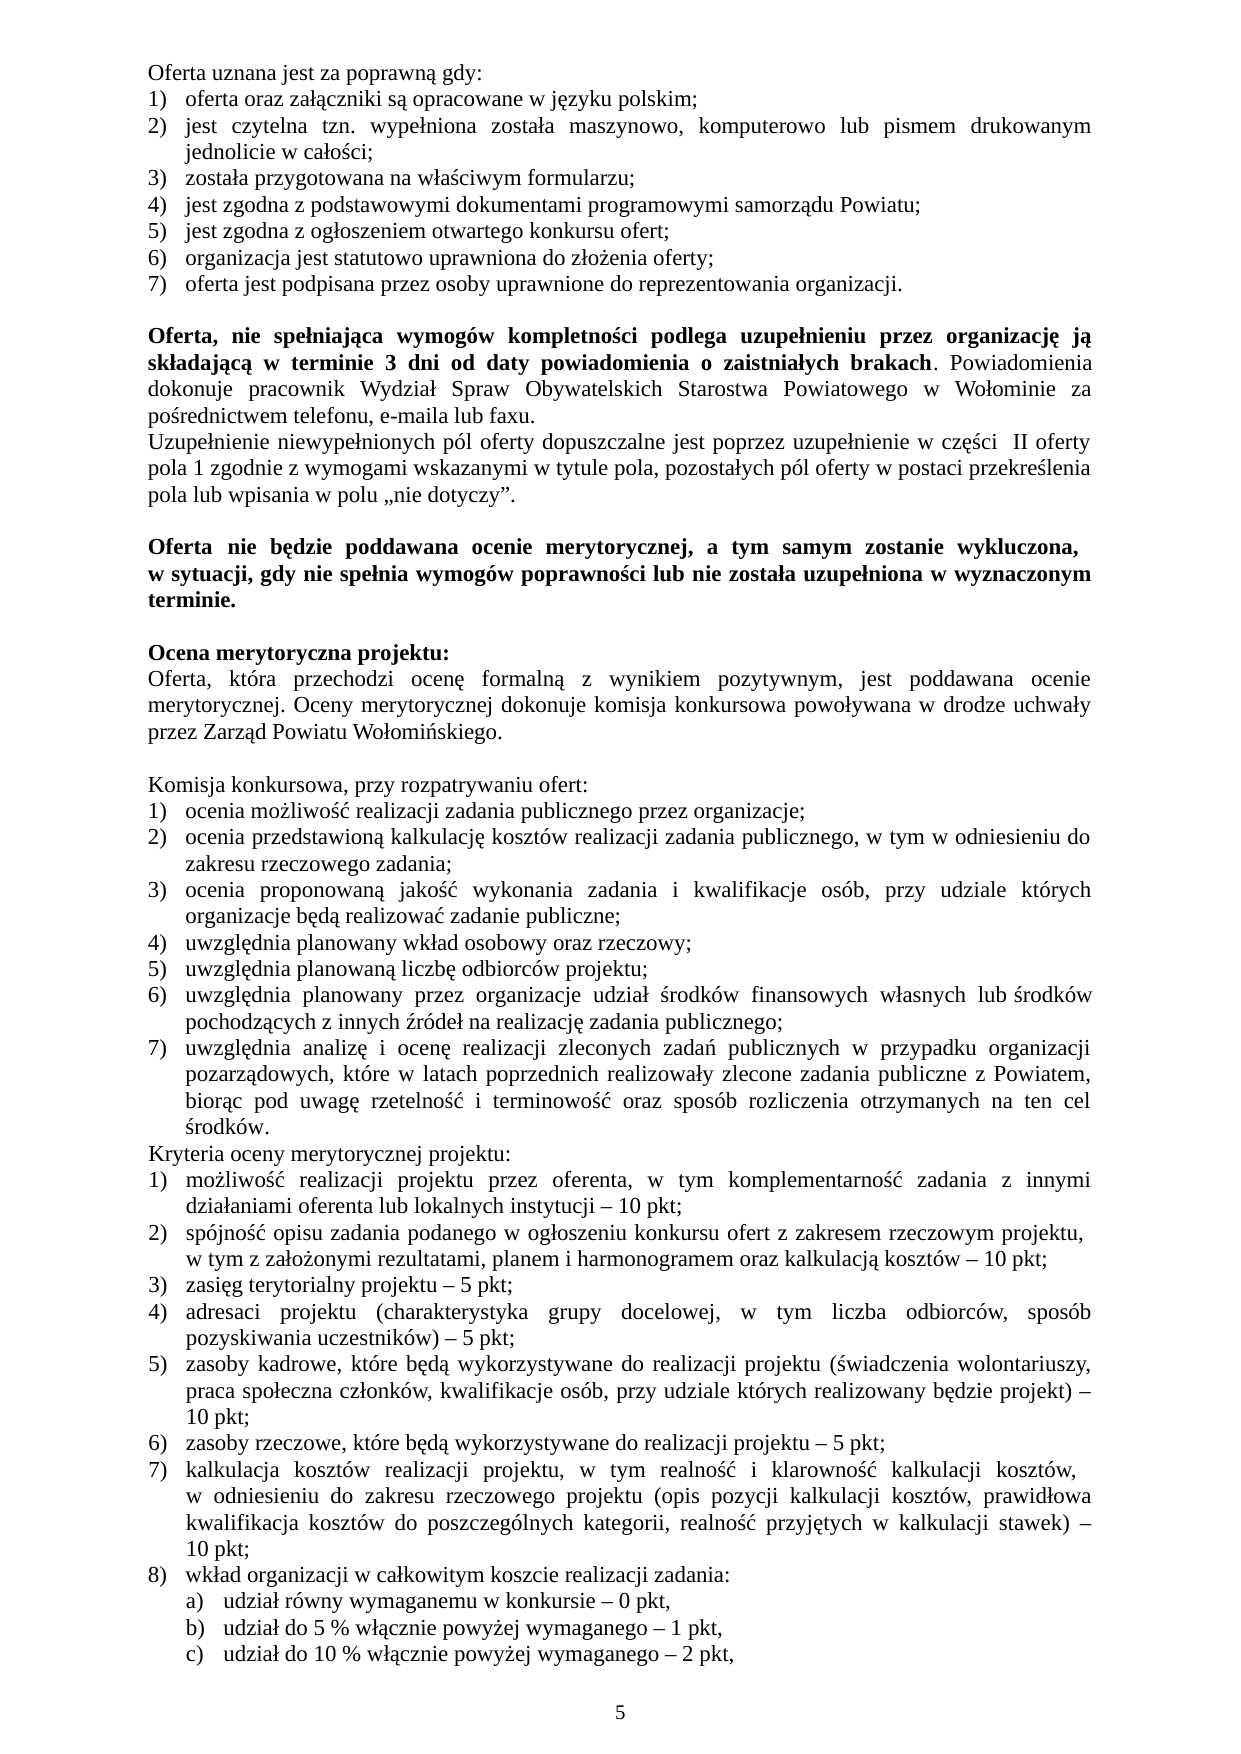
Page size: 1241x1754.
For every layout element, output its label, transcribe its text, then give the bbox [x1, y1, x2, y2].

list organizacja jest statutowo uprawniona do złożenia oferty; [148, 243, 1092, 270]
list oferta oraz załączniki są opracowane w języku polskim; [148, 85, 1092, 112]
list wkład organizacji w całkowitym koszcie realizacji zadania: [148, 1561, 1092, 1588]
list jest zgodna z podstawowymi dokumentami programowymi samorządu Powiatu; [148, 191, 1092, 217]
list możliwość realizacji projektu przez oferenta, w tym komplementarność zadania z innymi działaniami oferenta lub lokalnych instytucji – 10 pkt; [148, 1166, 1092, 1219]
list adresaci projektu (charakterystyka grupy docelowej, w tym liczba odbiorców, sposób pozyskiwania uczestników) – 5 pkt; [148, 1298, 1092, 1350]
list zasoby kadrowe, które będą wykorzystywane do realizacji projektu (świadczenia wolontariuszy, praca społeczna członków, kwalifikacje osób, przy udziale których realizowany będzie projekt) – 10 pkt; [148, 1350, 1092, 1429]
list ocenia przedstawioną kalkulację kosztów realizacji zadania publicznego, w tym w odniesieniu do zakresu rzeczowego zadania; [148, 823, 1092, 876]
list ocenia możliwość realizacji zadania publicznego przez organizacje; [148, 797, 1092, 823]
list uwzględnia planowaną liczbę odbiorców projektu; [148, 955, 1092, 981]
text Oferta uznana jest za poprawną gdy: [148, 59, 1092, 85]
list jest czytelna tzn. wypełniona została maszynowo, komputerowo lub pismem drukowanym jednolicie w całości; [148, 112, 1092, 164]
list kalkulacja kosztów realizacji projektu, w tym realność i klarowność kalkulacji kosztów, w odniesieniu do zakresu rzeczowego projektu (opis pozycji kalkulacji kosztów, prawidłowa kwalifikacja kosztów do poszczególnych kategorii, realność przyjętych w kalkulacji stawek) – 10 pkt; [148, 1456, 1092, 1561]
list udział równy wymaganemu w konkursie – 0 pkt, [186, 1588, 1092, 1614]
list ocenia proponowaną jakość wykonania zadania i kwalifikacje osób, przy udziale których organizacje będą realizować zadanie publiczne; [148, 876, 1092, 929]
list uwzględnia planowany przez organizacje udział środków finansowych własnych lub środków pochodzących z innych źródeł na realizację zadania publicznego; [148, 981, 1092, 1034]
list została przygotowana na właściwym formularzu; [148, 164, 1092, 191]
list oferta jest podpisana przez osoby uprawnione do reprezentowania organizacji. [148, 270, 1092, 296]
list udział do 5 % włącznie powyżej wymaganego – 1 pkt, [186, 1614, 1092, 1640]
list spójność opisu zadania podanego w ogłoszeniu konkursu ofert z zakresem rzeczowym projektu, w tym z założonymi rezultatami, planem i harmonogramem oraz kalkulacją kosztów – 10 pkt; [148, 1219, 1092, 1271]
text Uzupełnienie niewypełnionych pól oferty dopuszczalne jest poprzez uzupełnienie w części II oferty pola 1 zgodnie z wymogami wskazanymi w tytule pola, pozostałych pól oferty w postaci przekreślenia pola lub wpisania w polu „nie dotyczy”. [148, 428, 1092, 507]
list zasoby rzeczowe, które będą wykorzystywane do realizacji projektu – 5 pkt; [148, 1429, 1092, 1456]
text Oferta, nie spełniająca wymogów kompletności podlega uzupełnieniu przez organizację ją składającą w terminie 3 dni od daty powiadomienia o zaistniałych brakach. Powiadomienia dokonuje pracownik Wydział Spraw Obywatelskich Starostwa Powiatowego w Wołominie za pośrednictwem telefonu, e-maila lub faxu. [148, 323, 1092, 428]
list zasięg terytorialny projektu – 5 pkt; [148, 1271, 1092, 1298]
text Oferta, która przechodzi ocenę formalną z wynikiem pozytywnym, jest poddawana ocenie merytorycznej. Oceny merytorycznej dokonuje komisja konkursowa powoływana w drodze uchwały przez Zarząd Powiatu Wołomińskiego. [148, 665, 1092, 744]
list uwzględnia planowany wkład osobowy oraz rzeczowy; [148, 929, 1092, 955]
text Oferta nie będzie poddawana ocenie merytorycznej, a tym samym zostanie wykluczona, w sytuacji, gdy nie spełnia wymogów poprawności lub nie została uzupełniona w wyznaczonym terminie. [148, 533, 1092, 612]
text Ocena merytoryczna projektu: [148, 639, 1092, 665]
text Komisja konkursowa, przy rozpatrywaniu ofert: [148, 771, 1092, 797]
text Kryteria oceny merytorycznej projektu: [148, 1139, 1092, 1166]
list jest zgodna z ogłoszeniem otwartego konkursu ofert; [148, 217, 1092, 243]
list udział do 10 % włącznie powyżej wymaganego – 2 pkt, [186, 1640, 1092, 1667]
list uwzględnia analizę i ocenę realizacji zleconych zadań publicznych w przypadku organizacji pozarządowych, które w latach poprzednich realizowały zlecone zadania publiczne z Powiatem, biorąc pod uwagę rzetelność i terminowość oraz sposób rozliczenia otrzymanych na ten cel środków. [148, 1034, 1092, 1139]
